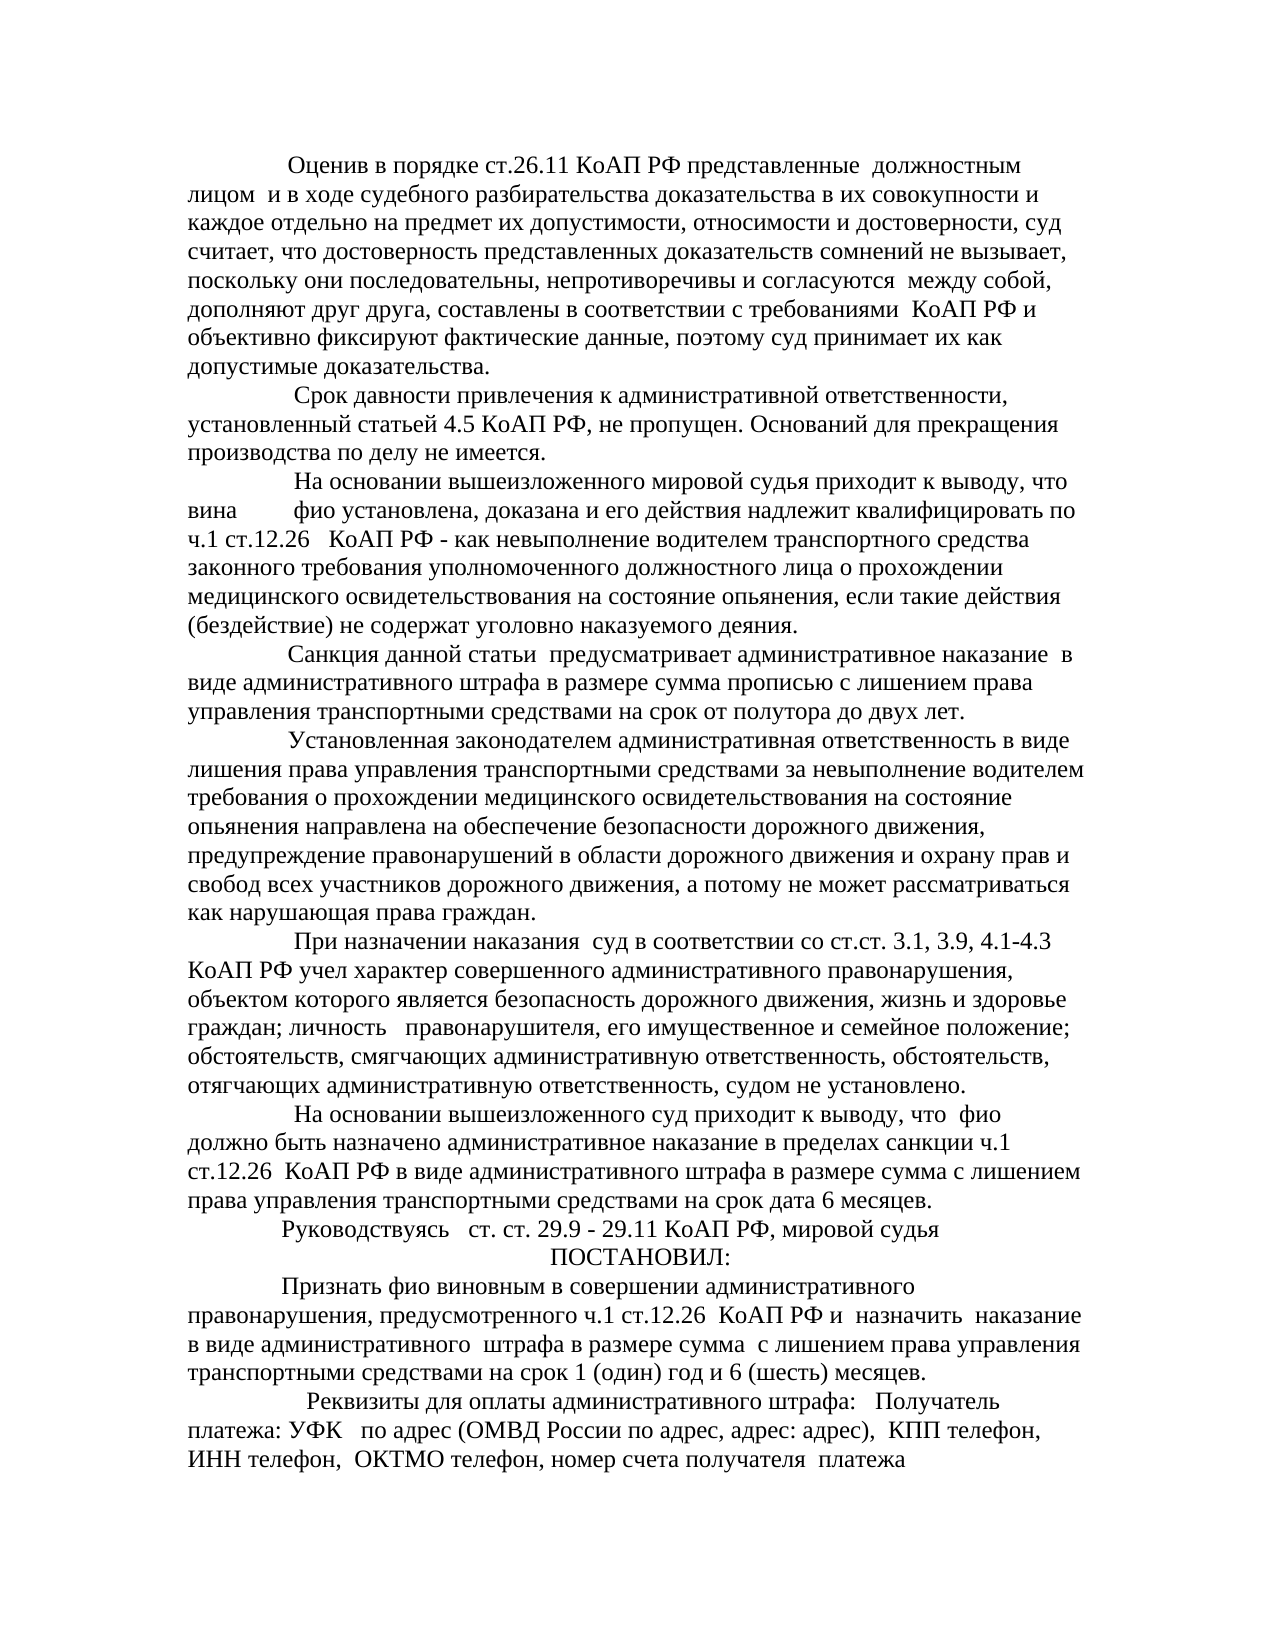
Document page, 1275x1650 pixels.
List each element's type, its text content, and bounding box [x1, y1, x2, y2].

text Срок давности привлечения к административной ответственности, установленный статьей 4.5 КоАП РФ, не пропущен. Оснований для прекращения производства по делу не имеется. [187, 380, 1087, 466]
text Установленная законодателем административная ответственность в виде лишения права управления транспортными средствами за невыполнение водителем требования о прохождении медицинского освидетельствования на состояние опьянения направлена на обеспечение безопасности дорожного движения, предупреждение правонарушений в области дорожного движения и охрану прав и свобод всех участников дорожного движения, а потому не может рассматриваться как нарушающая права граждан. [187, 725, 1087, 926]
text Признать фио виновным в совершении административного правонарушения, предусмотренного ч.1 ст.12.26 КоАП РФ и назначить наказание в виде административного штрафа в размере сумма с лишением права управления транспортными средствами на срок 1 (один) год и 6 (шесть) месяцев. [187, 1271, 1087, 1386]
text Оценив в порядке ст.26.11 КоАП РФ представленные должностным лицом и в ходе судебного разбирательства доказательства в их совокупности и каждое отдельно на предмет их допустимости, относимости и достоверности, суд считает, что достоверность представленных доказательств сомнений не вызывает, поскольку они последовательны, непротиворечивы и согласуются между собой, дополняют друг друга, составлены в соответствии с требованиями КоАП РФ и объективно фиксируют фактические данные, поэтому суд принимает их как допустимые доказательства. [187, 150, 1087, 380]
text Руководствуясь ст. ст. 29.9 - 29.11 КоАП РФ, мировой судья [187, 1214, 1087, 1242]
text Санкция данной статьи предусматривает административное наказание в виде административного штрафа в размере сумма прописью с лишением права управления транспортными средствами на срок от полутора до двух лет. [187, 639, 1087, 725]
text При назначении наказания суд в соответствии со ст.ст. 3.1, 3.9, 4.1-4.3 КоАП РФ учел характер совершенного административного правонарушения, объектом которого является безопасность дорожного движения, жизнь и здоровье граждан; личность правонарушителя, его имущественное и семейное положение; обстоятельств, смягчающих административную ответственность, обстоятельств, отягчающих административную ответственность, судом не установлено. [187, 926, 1087, 1099]
text ПОСТАНОВИЛ: [187, 1242, 1087, 1271]
text На основании вышеизложенного суд приходит к выводу, что фио должно быть назначено административное наказание в пределах санкции ч.1 ст.12.26 КоАП РФ в виде административного штрафа в размере сумма с лишением права управления транспортными средствами на срок дата 6 месяцев. [187, 1099, 1087, 1214]
text На основании вышеизложенного мировой судья приходит к выводу, что вина фио установлена, доказана и его действия надлежит квалифицировать по ч.1 ст.12.26 КоАП РФ - как невыполнение водителем транспортного средства законного требования уполномоченного должностного лица о прохождении медицинского освидетельствования на состояние опьянения, если такие действия (бездействие) не содержат уголовно наказуемого деяния. [187, 466, 1087, 639]
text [187, 1386, 1087, 1472]
